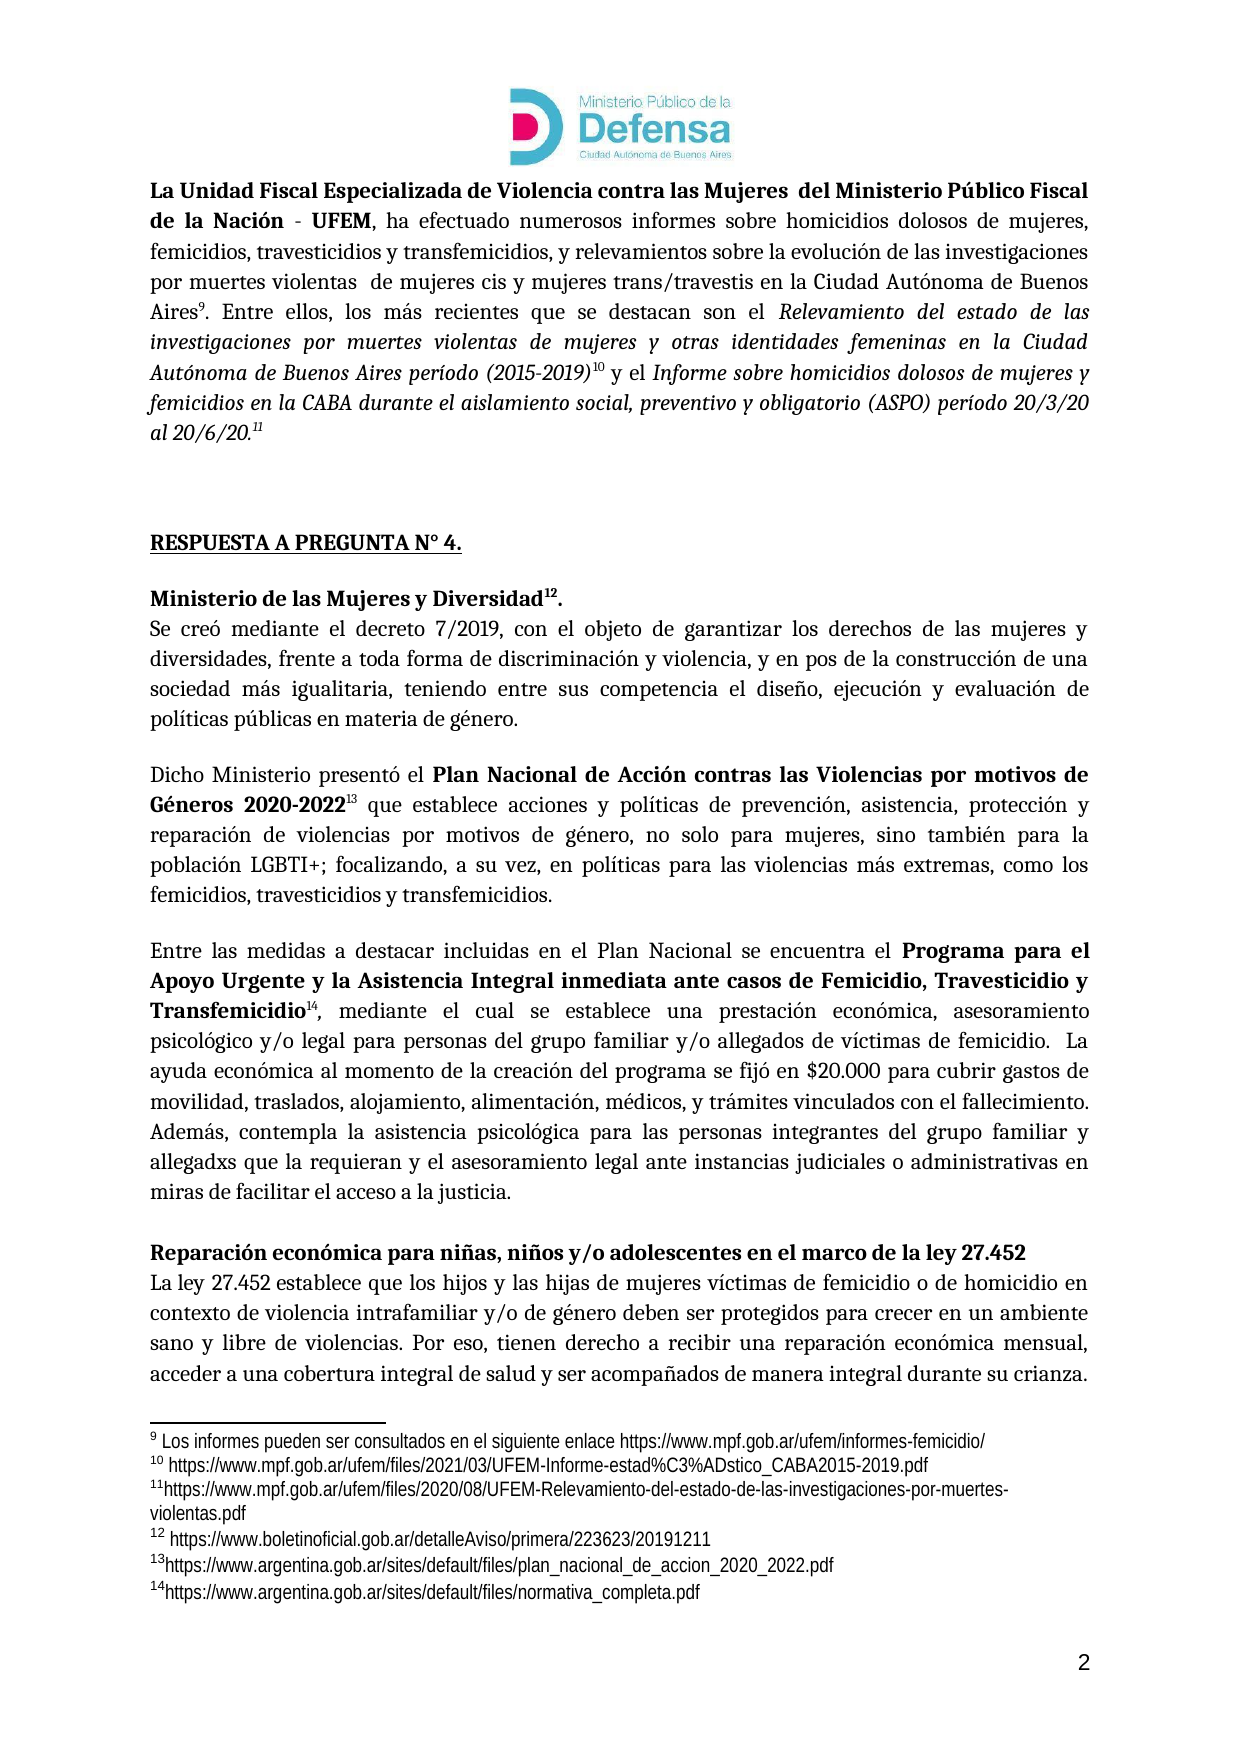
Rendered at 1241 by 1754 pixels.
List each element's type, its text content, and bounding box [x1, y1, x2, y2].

text Dicho Ministerio presentó el Plan Nacional de Acción contras las Violencias por motivos de Géneros 2020-2022 que establece acciones y políticas de prevención, asistencia, protección y reparación de violencias por motivos de género, no solo para mujeres, sino también para la población LGBTI+; focalizando, a su vez, en políticas para las violencias más extremas, como los femicidios, travesticidios y transfemicidios. [150, 878, 1090, 909]
text Dicho Ministerio presentó el Plan Nacional de Acción contras las Violencias por motivos de Géneros 2020-2022 que establece acciones y políticas de prevención, asistencia, protección y reparación de violencias por motivos de género, no solo para mujeres, sino también para la población LGBTI+; focalizando, a su vez, en políticas para las violencias más extremas, como los femicidios, travesticidios y transfemicidios. [150, 761, 1090, 822]
text La Unidad Fiscal Especializada de Violencia contra las Mujeres del Ministerio Público Fiscal de la Nación - UFEM, ha efectuado numerosos informes sobre homicidios dolosos de mujeres, femicidios, travesticidios y transfemicidios, y relevamientos sobre la evolución de las investigaciones por muertes violentas de mujeres cis y mujeres trans/travestis en la Ciudad Autónoma de Buenos Aires. Entre ellos, los más recientes que se destacan son el Relevamiento del estado de las investigaciones por muertes violentas de mujeres y otras identidades femeninas en la Ciudad Autónoma de Buenos Aires período (2015-2019) y el Informe sobre homicidios dolosos de mujeres y femicidios en la CABA durante el aislamiento social, preventivo y obligatorio (ASPO) período 20/3/20 al 20/6/20. [150, 178, 1090, 446]
text Ministerio de las Mujeres y Diversidad. [150, 585, 1090, 612]
text RESPUESTA A PREGUNTA N° 4. [150, 530, 1090, 557]
text Se creó mediante el decreto 7/2019, con el objeto de garantizar los derechos de las mujeres y diversidades, frente a toda forma de discriminación y violencia, y en pos de la construcción de una sociedad más igualitaria, teniendo entre sus competencia el diseño, ejecución y evaluación de políticas públicas en materia de género. [150, 616, 1090, 733]
text Reparación económica para niñas, niños y/o adolescentes en el marco de la ley 27.452 [150, 1239, 1090, 1266]
picture [497, 75, 743, 179]
